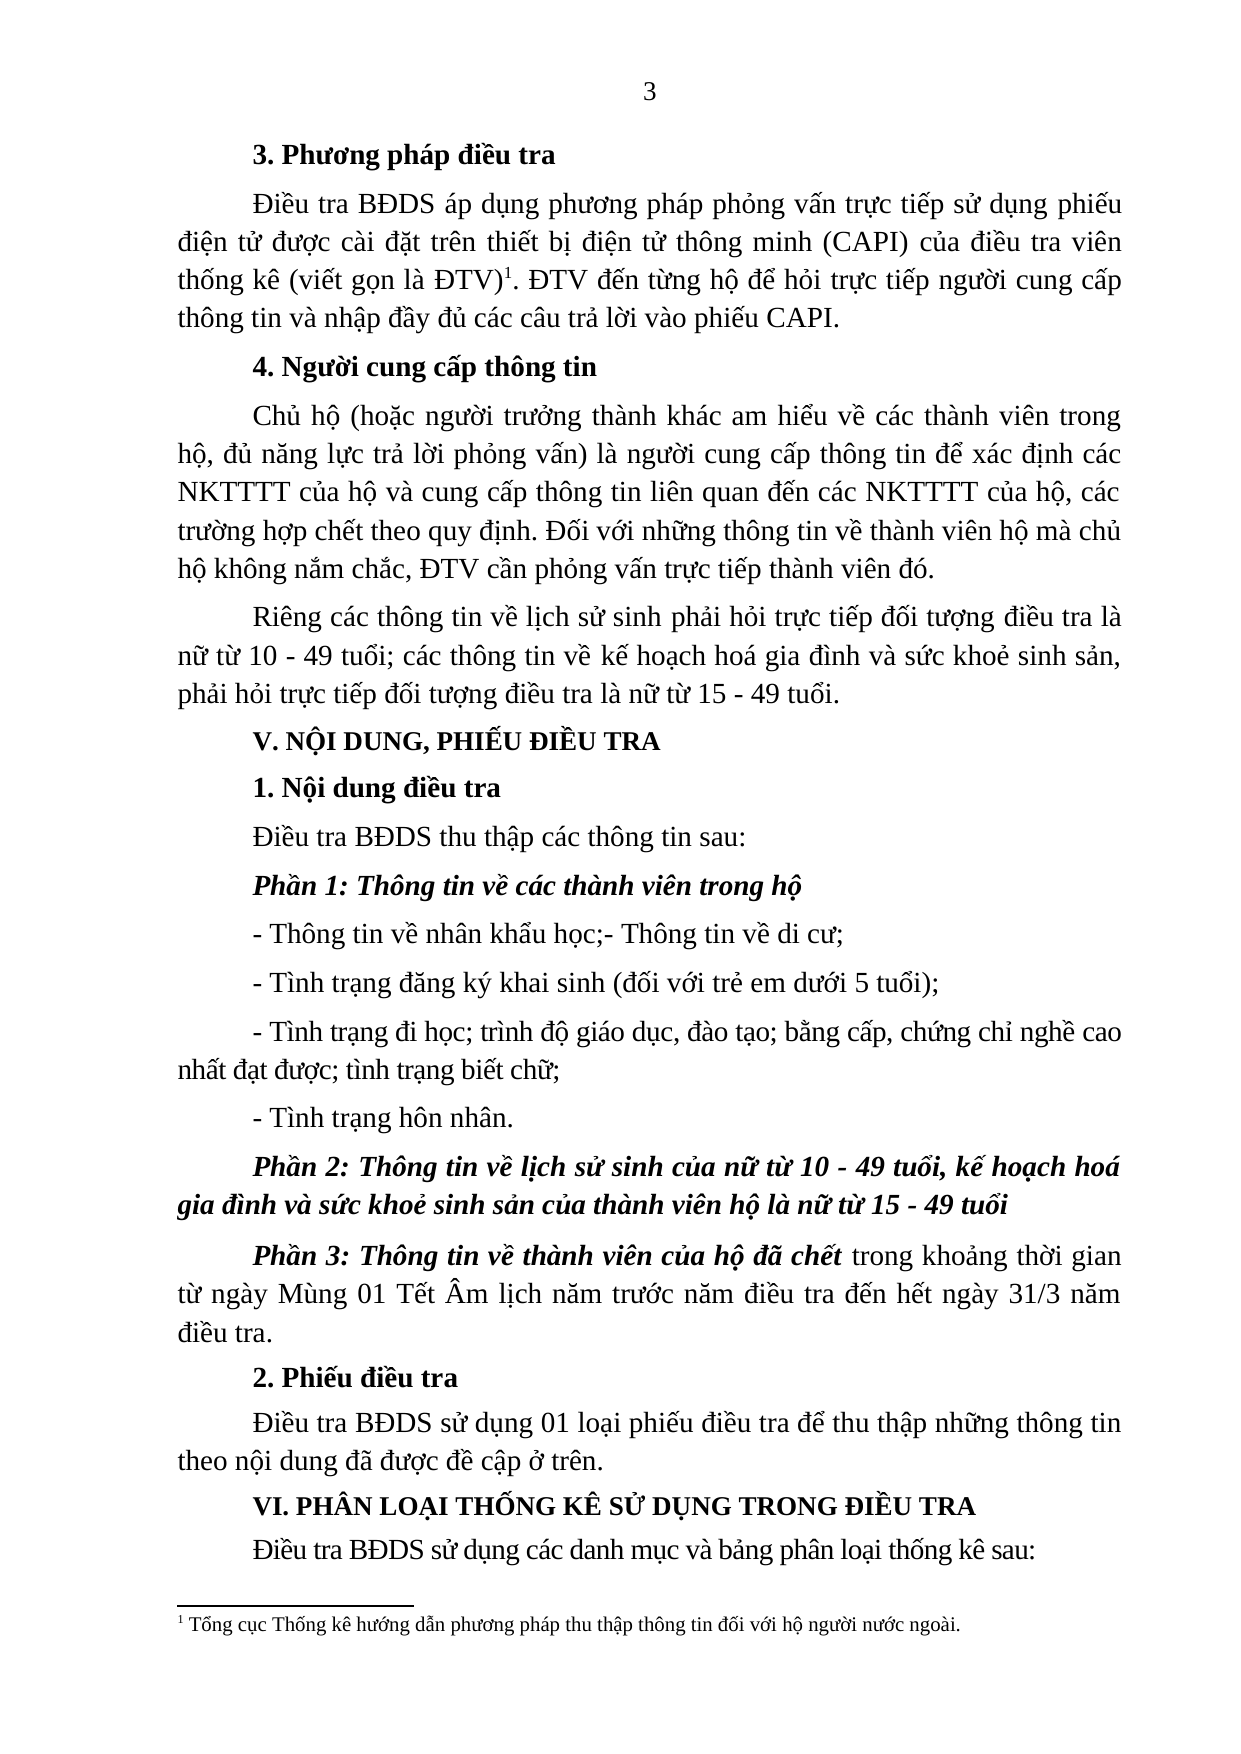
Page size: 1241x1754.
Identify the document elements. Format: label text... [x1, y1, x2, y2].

text - Tình trạng hôn nhân. [177, 1101, 1122, 1134]
text VI. PHÂN LOẠI THỐNG KÊ SỬ DỤNG TRONG ĐIỀU TRA [177, 1490, 1122, 1521]
text V. NỘI DUNG, PHIẾU ĐIỀU TRA [177, 724, 1122, 756]
text 4. Người cung cấp thông tin [177, 349, 1122, 383]
text Điều tra BĐDS áp dụng phương pháp phỏng vấn trực tiếp sử dụng phiếu điện tử được cài đặt trên thiết bị điện tử thông minh (CAPI) của điều tra viên thống kê (viết gọn là ĐTV). ĐTV đến từng hộ để hỏi trực tiếp người cung cấp thông tin và nhập đầy đủ các câu trả lời vào phiếu CAPI. [177, 186, 1122, 334]
text Riêng các thông tin về lịch sử sinh phải hỏi trực tiếp đối tượng điều tra là nữ từ 10 - 49 tuổi; các thông tin về kế hoạch hoá gia đình và sức khoẻ sinh sản, phải hỏi trực tiếp đối tượng điều tra là nữ từ 15 - 49 tuổi. [177, 599, 1122, 709]
text 3. Phương pháp điều tra [177, 137, 1122, 171]
text Điều tra BĐDS thu thập các thông tin sau: [177, 819, 1122, 853]
text Chủ hộ (hoặc người trưởng thành khác am hiểu về các thành viên trong hộ, đủ năng lực trả lời phỏng vấn) là người cung cấp thông tin để xác định các NKTTTT của hộ và cung cấp thông tin liên quan đến các NKTTTT của hộ, các trường hợp chết theo quy định. Đối với những thông tin về thành viên hộ mà chủ hộ không nắm chắc, ĐTV cần phỏng vấn trực tiếp thành viên đó. [177, 398, 1122, 584]
text Phần 1: Thông tin về các thành viên trong hộ [177, 868, 1122, 901]
text - Tình trạng đi học; trình độ giáo dục, đào tạo; bằng cấp, chứng chỉ nghề cao nhất đạt được; tình trạng biết chữ; [177, 1014, 1122, 1085]
text Phần 3: Thông tin về thành viên của hộ đã chết trong khoảng thời gian từ ngày Mùng 01 Tết Âm lịch năm trước năm điều tra đến hết ngày 31/3 năm điều tra. [177, 1238, 1122, 1349]
text 2. Phiếu điều tra [177, 1360, 1122, 1393]
text - Tình trạng đăng ký khai sinh (đối với trẻ em dưới 5 tuổi); [177, 965, 1122, 998]
text Điều tra BĐDS sử dụng 01 loại phiếu điều tra để thu thập những thông tin theo nội dung đã được đề cập ở trên. [177, 1405, 1122, 1477]
text 1. Nội dung điều tra [177, 770, 1122, 804]
text - Thông tin về nhân khẩu học;- Thông tin về di cư; [177, 916, 1122, 950]
text Phần 2: Thông tin về lịch sử sinh của nữ từ 10 - 49 tuổi, kế hoạch hoá gia đình và sức khoẻ sinh sản của thành viên hộ là nữ từ 15 - 49 tuổi [177, 1149, 1122, 1221]
text Điều tra BĐDS sử dụng các danh mục và bảng phân loại thống kê sau: [177, 1532, 1122, 1566]
